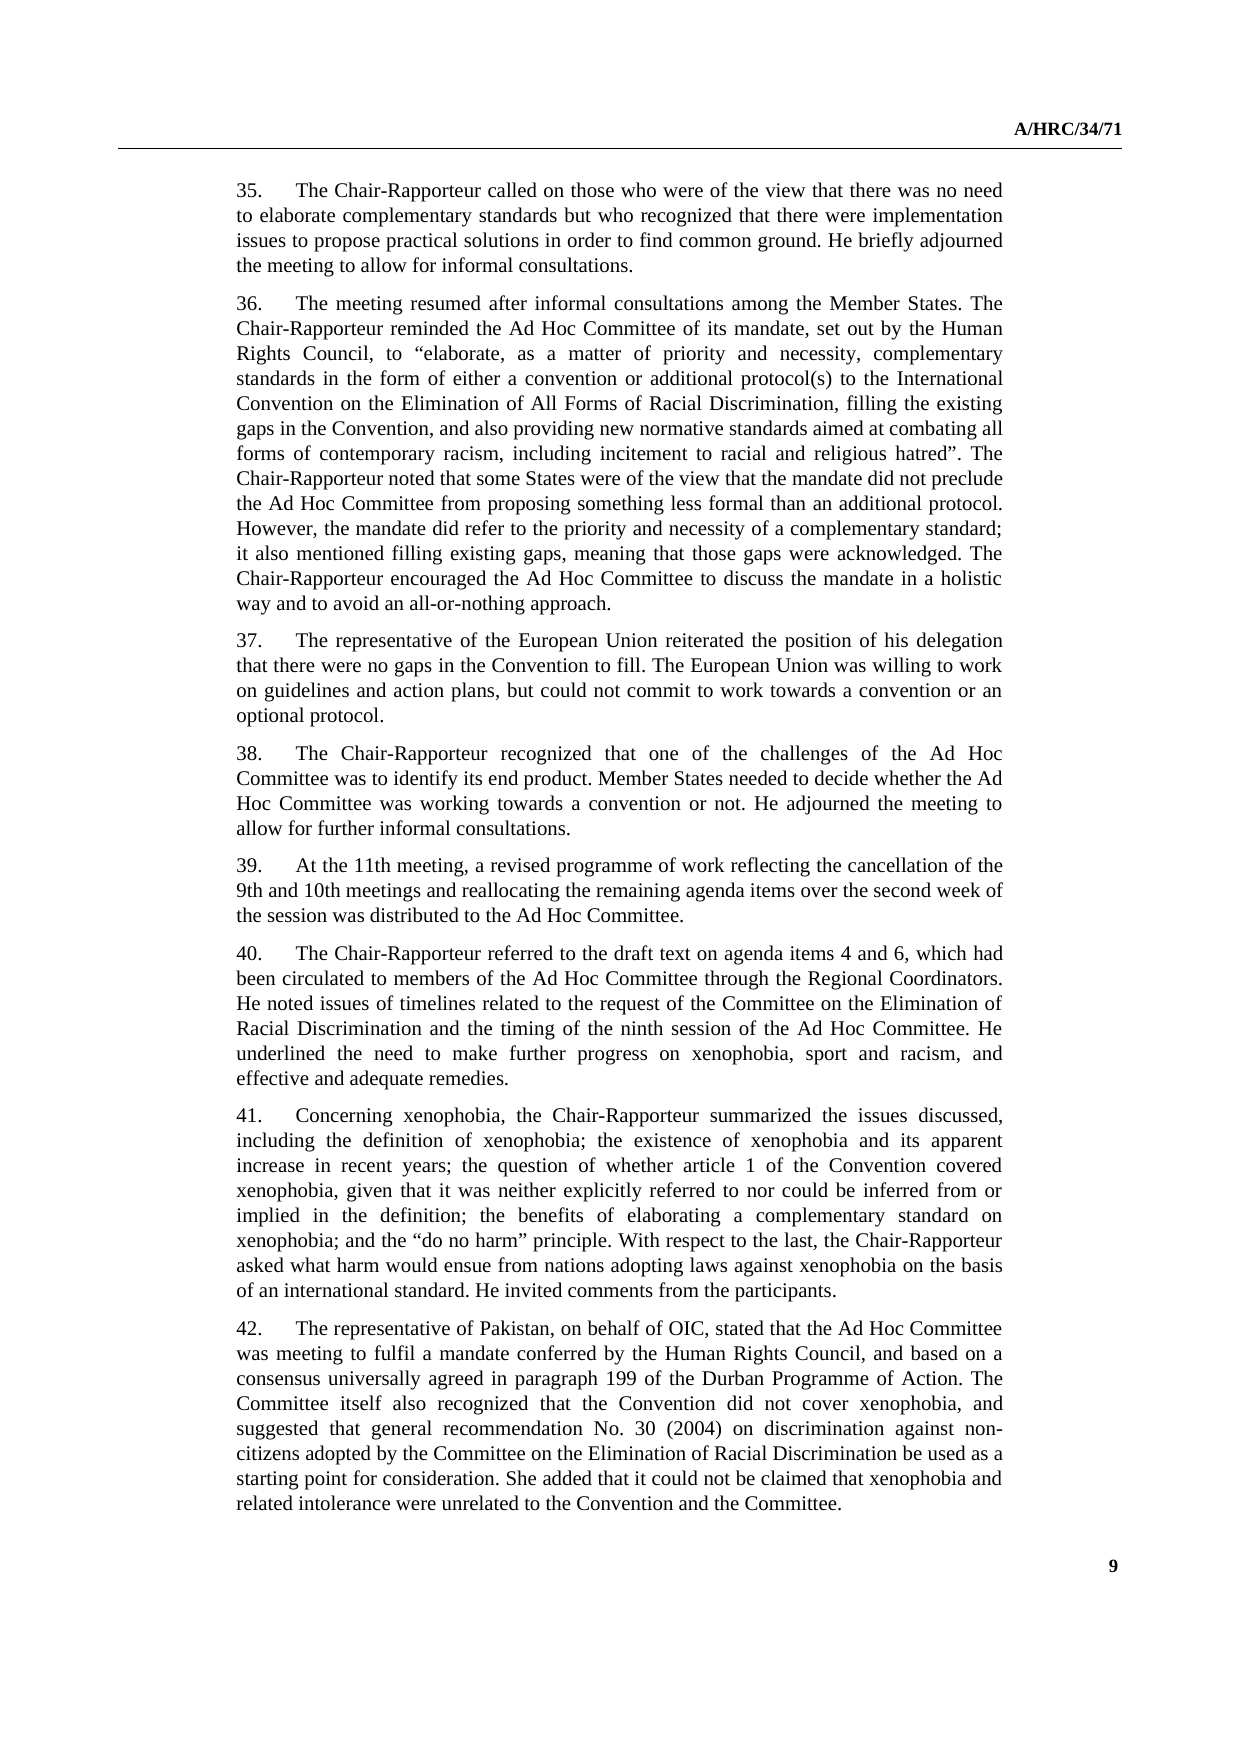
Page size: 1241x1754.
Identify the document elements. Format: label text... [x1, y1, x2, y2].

text 35. The Chair-Rapporteur called on those who were of the view that there was no need to elaborate complementary standards but who recognized that there were implementation issues to propose practical solutions in order to find common ground. He briefly adjourned the meeting to allow for informal consultations. [236, 177, 1004, 277]
text 36. The meeting resumed after informal consultations among the Member States. The Chair-Rapporteur reminded the Ad Hoc Committee of its mandate, set out by the Human Rights Council, to “elaborate, as a matter of priority and necessity, complementary standards in the form of either a convention or additional protocol(s) to the International Convention on the Elimination of All Forms of Racial Discrimination, filling the existing gaps in the Convention, and also providing new normative standards aimed at combating all forms of contemporary racism, including incitement to racial and religious hatred”. The Chair-Rapporteur noted that some States were of the view that the mandate did not preclude the Ad Hoc Committee from proposing something less formal than an additional protocol. However, the mandate did refer to the priority and necessity of a complementary standard; it also mentioned filling existing gaps, meaning that those gaps were acknowledged. The Chair-Rapporteur encouraged the Ad Hoc Committee to discuss the mandate in a holistic way and to avoid an all-or-nothing approach. [236, 290, 1004, 615]
text 40. The Chair-Rapporteur referred to the draft text on agenda items 4 and 6, which had been circulated to members of the Ad Hoc Committee through the Regional Coordinators. He noted issues of timelines related to the request of the Committee on the Elimination of Racial Discrimination and the timing of the ninth session of the Ad Hoc Committee. He underlined the need to make further progress on xenophobia, sport and racism, and effective and adequate remedies. [236, 940, 1004, 1090]
text 42. The representative of Pakistan, on behalf of OIC, stated that the Ad Hoc Committee was meeting to fulfil a mandate conferred by the Human Rights Council, and based on a consensus universally agreed in paragraph 199 of the Durban Programme of Action. The Committee itself also recognized that the Convention did not cover xenophobia, and suggested that general recommendation No. 30 (2004) on discrimination against non-citizens adopted by the Committee on the Elimination of Racial Discrimination be used as a starting point for consideration. She added that it could not be claimed that xenophobia and related intolerance were unrelated to the Convention and the Committee. [236, 1315, 1004, 1515]
text 41. Concerning xenophobia, the Chair-Rapporteur summarized the issues discussed, including the definition of xenophobia; the existence of xenophobia and its apparent increase in recent years; the question of whether article 1 of the Convention covered xenophobia, given that it was neither explicitly referred to nor could be inferred from or implied in the definition; the benefits of elaborating a complementary standard on xenophobia; and the “do no harm” principle. With respect to the last, the Chair-Rapporteur asked what harm would ensue from nations adopting laws against xenophobia on the basis of an international standard. He invited comments from the participants. [236, 1102, 1004, 1302]
text 39. At the 11th meeting, a revised programme of work reflecting the cancellation of the 9th and 10th meetings and reallocating the remaining agenda items over the second week of the session was distributed to the Ad Hoc Committee. [236, 852, 1004, 927]
text 38. The Chair-Rapporteur recognized that one of the challenges of the Ad Hoc Committee was to identify its end product. Member States needed to decide whether the Ad Hoc Committee was working towards a convention or not. He adjourned the meeting to allow for further informal consultations. [236, 740, 1004, 840]
text 37. The representative of the European Union reiterated the position of his delegation that there were no gaps in the Convention to fill. The European Union was willing to work on guidelines and action plans, but could not commit to work towards a convention or an optional protocol. [236, 627, 1004, 727]
